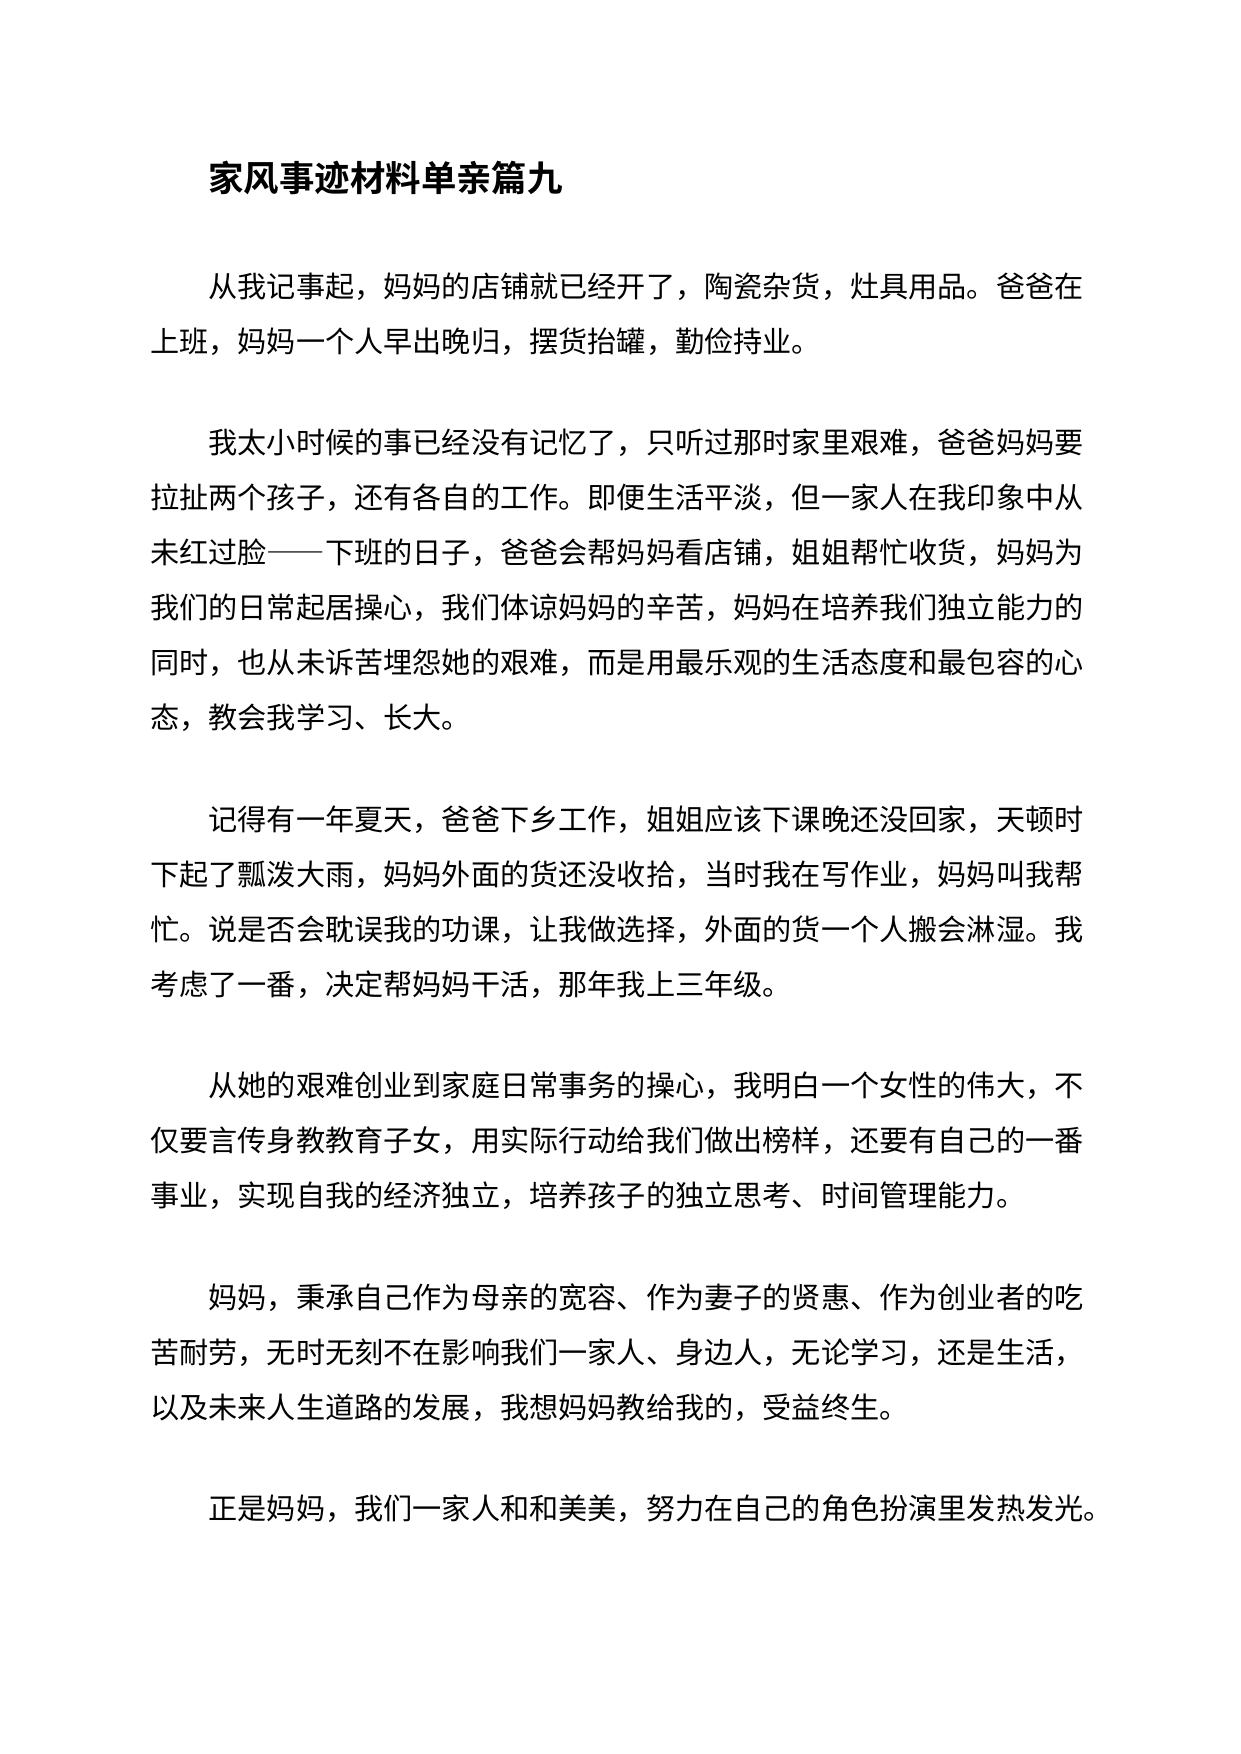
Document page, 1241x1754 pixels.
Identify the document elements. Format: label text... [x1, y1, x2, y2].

text 家风事迹材料单亲篇九 [150, 150, 1090, 201]
text 从她的艰难创业到家庭日常事务的操心，我明白一个女性的伟大，不仅要言传身教教育子女，用实际行动给我们做出榜样，还要有自己的一番事业，实现自我的经济独立，培养孩子的独立思考、时间管理能力。 [150, 1063, 1090, 1215]
text 妈妈，秉承自己作为母亲的宽容、作为妻子的贤惠、作为创业者的吃苦耐劳，无时无刻不在影响我们一家人、身边人，无论学习，还是生活，以及未来人生道路的发展，我想妈妈教给我的，受益终生。 [150, 1274, 1090, 1426]
text 正是妈妈，我们一家人和和美美，努力在自己的角色扮演里发热发光。 [150, 1486, 1090, 1528]
text 我太小时候的事已经没有记忆了，只听过那时家里艰难，爸爸妈妈要拉扯两个孩子，还有各自的工作。即便生活平淡，但一家人在我印象中从未红过脸——下班的日子，爸爸会帮妈妈看店铺，姐姐帮忙收货，妈妈为我们的日常起居操心，我们体谅妈妈的辛苦，妈妈在培养我们独立能力的同时，也从未诉苦埋怨她的艰难，而是用最乐观的生活态度和最包容的心态，教会我学习、长大。 [150, 420, 1090, 737]
text 记得有一年夏天，爸爸下乡工作，姐姐应该下课晚还没回家，天顿时下起了瓢泼大雨，妈妈外面的货还没收拾，当时我在写作业，妈妈叫我帮忙。说是否会耽误我的功课，让我做选择，外面的货一个人搬会淋湿。我考虑了一番，决定帮妈妈干活，那年我上三年级。 [150, 796, 1090, 1003]
text 从我记事起，妈妈的店铺就已经开了，陶瓷杂货，灶具用品。爸爸在上班，妈妈一个人早出晚归，摆货抬罐，勤俭持业。 [150, 263, 1090, 361]
